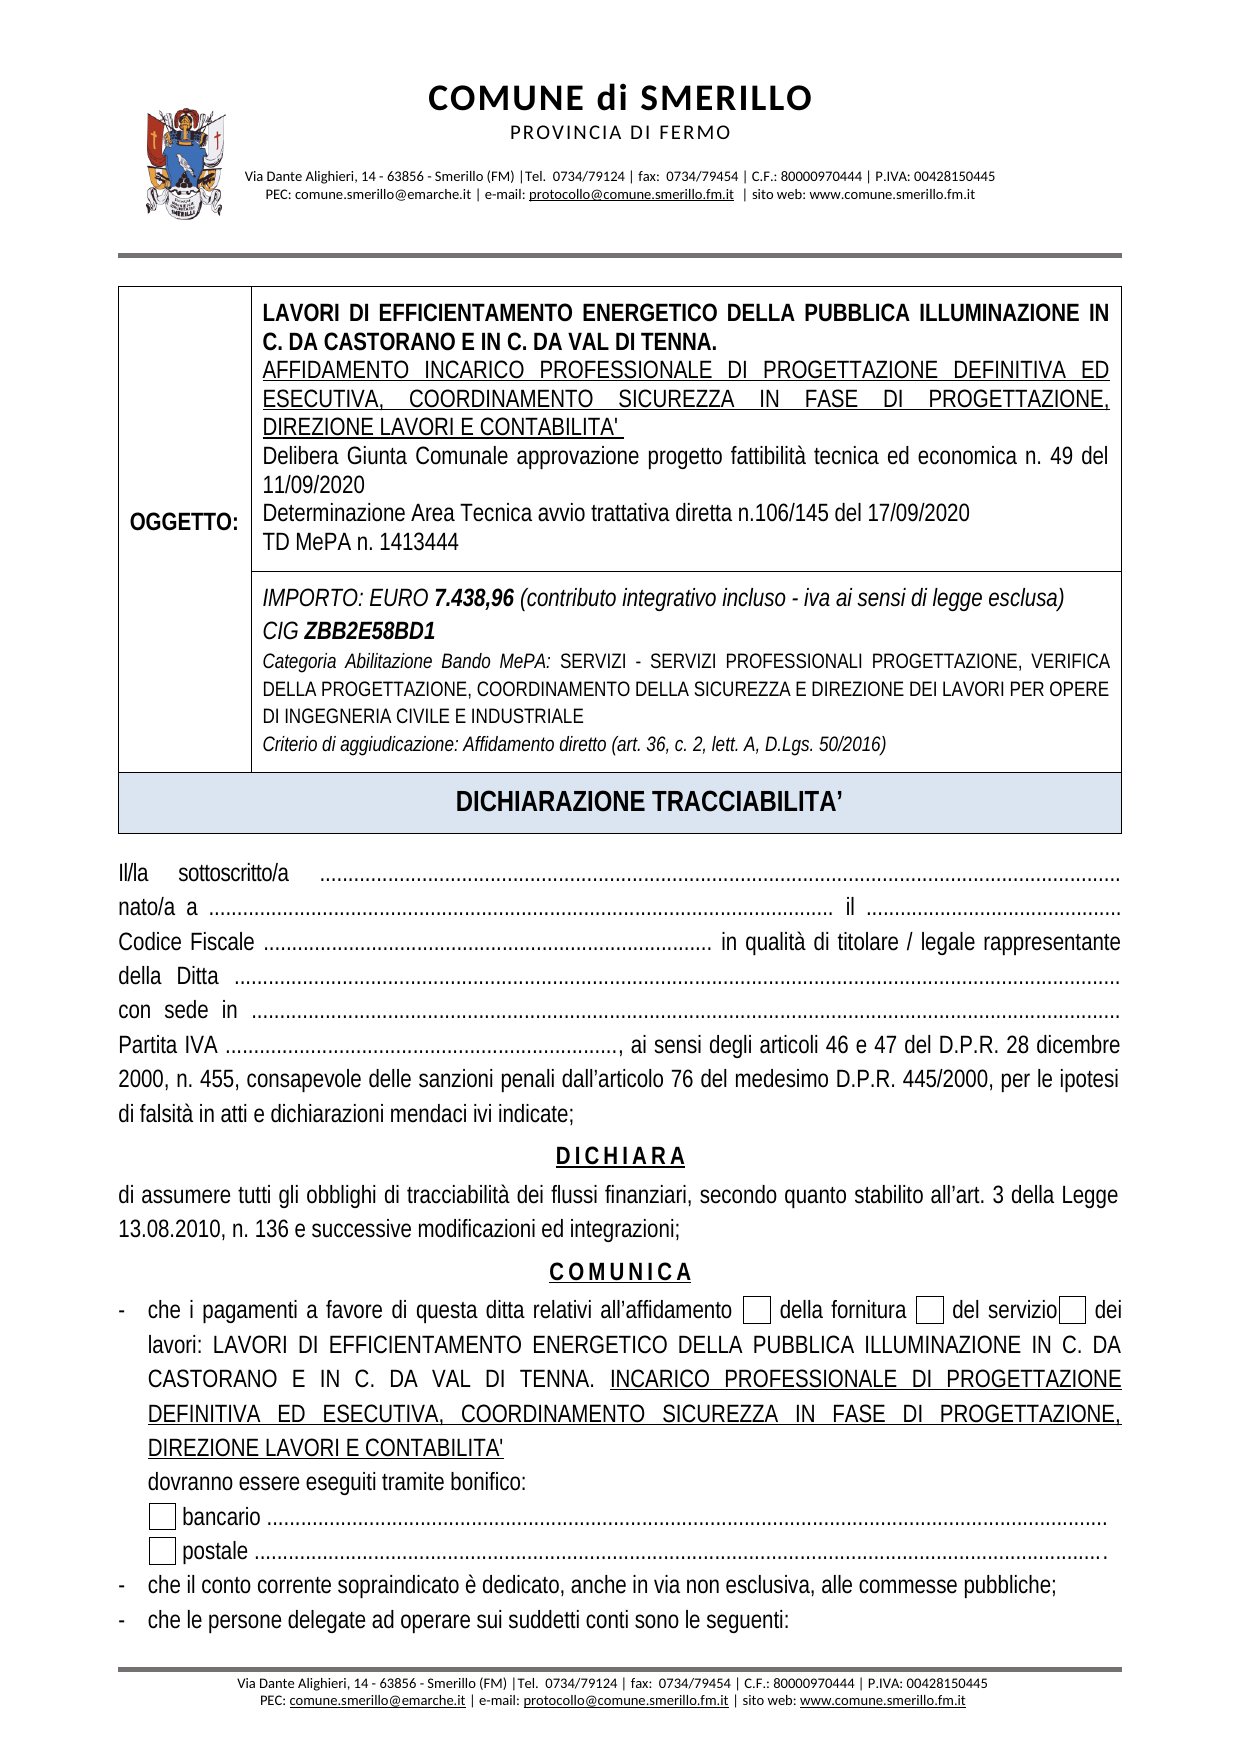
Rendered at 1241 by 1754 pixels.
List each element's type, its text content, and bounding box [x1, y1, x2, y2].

table_header LAVORI DI EFFICIENTAMENTO ENERGETICO DELLA PUBBLICA ILLUMINAZIONE IN C. DA CASTORANO E IN C. DA VAL DI TENNA. AFFIDAMENTO INCARICO PROFESSIONALE DI PROGETTAZIONE DEFINITIVA ED ESECUTIVA, COORDINAMENTO SICUREZZA IN FASE DI PROGETTAZIONE, DIREZIONE LAVORI E CONTABILITA' Delibera Giunta Comunale approvazione progetto fattibilità tecnica ed economica n. 49 del 11/09/2020 Determinazione Area Tecnica avvio trattativa diretta n.106/145 del 17/09/2020 TD MePA n. 1413444 [252, 287, 1121, 571]
text postale ...................................................................................................................................................... [148, 1536, 1122, 1565]
text COMUNICA [118, 1257, 1122, 1286]
text DICHIARA [118, 1141, 1122, 1170]
text dovranno essere eseguiti tramite bonifico: [148, 1467, 1122, 1496]
text - che il conto corrente sopraindicato è dedicato, anche in via non esclusiva, alle commesse pubbliche; [118, 1570, 1122, 1599]
text di assumere tutti gli obblighi di tracciabilità dei flussi finanziari, secondo quanto stabilito all’art. 3 della Legge 13.08.2010, n. 136 e successive modificazioni ed integrazioni; [118, 1180, 1122, 1243]
text bancario .................................................................................................................................................... [148, 1502, 1122, 1530]
text Il/la sottoscritto/a ............................................................................................................................................. nato/a a .............................................................................................................. il ............................................. Codice Fiscale ............................................................................... in qualità di titolare / legale rappresentante della Ditta ............................................................................................................................................................ con sede in ......................................................................................................................................................... Partita IVA ....................................................................., ai sensi degli articoli 46 e 47 del D.P.R. 28 dicembre 2000, n. 455, consapevole delle sanzioni penali dall’articolo 76 del medesimo D.P.R. 445/2000, per le ipotesi di falsità in atti e dichiarazioni mendaci ivi indicate; [118, 858, 1122, 1127]
table_cell DICHIARAZIONE TRACCIABILITA’ [119, 773, 1121, 833]
picture [129, 107, 231, 220]
text - che le persone delegate ad operare sui suddetti conti sono le seguenti: [118, 1605, 1122, 1633]
text - che i pagamenti a favore di questa ditta relativi all’affidamento della fornitura del servizio dei lavori: LAVORI DI EFFICIENTAMENTO ENERGETICO DELLA PUBBLICA ILLUMINAZIONE IN C. DA CASTORANO E IN C. DA VAL DI TENNA. INCARICO PROFESSIONALE DI PROGETTAZIONE DEFINITIVA ED ESECUTIVA, COORDINAMENTO SICUREZZA IN FASE DI PROGETTAZIONE, DIREZIONE LAVORI E CONTABILITA' [118, 1295, 1122, 1462]
table_header OGGETTO: [119, 287, 251, 772]
table_cell IMPORTO: EURO 7.438,96 (contributo integrativo incluso - iva ai sensi di legge esclusa) CIG ZBB2E58BD1 Categoria Abilitazione Bando MePA: SERVIZI - SERVIZI PROFESSIONALI PROGETTAZIONE, VERIFICA DELLA PROGETTAZIONE, COORDINAMENTO DELLA SICUREZZA E DIREZIONE DEI LAVORI PER OPERE DI INGEGNERIA CIVILE E INDUSTRIALE Criterio di aggiudicazione: Affidamento diretto (art. 36, c. 2, lett. A, D.Lgs. 50/2016) [252, 572, 1121, 772]
